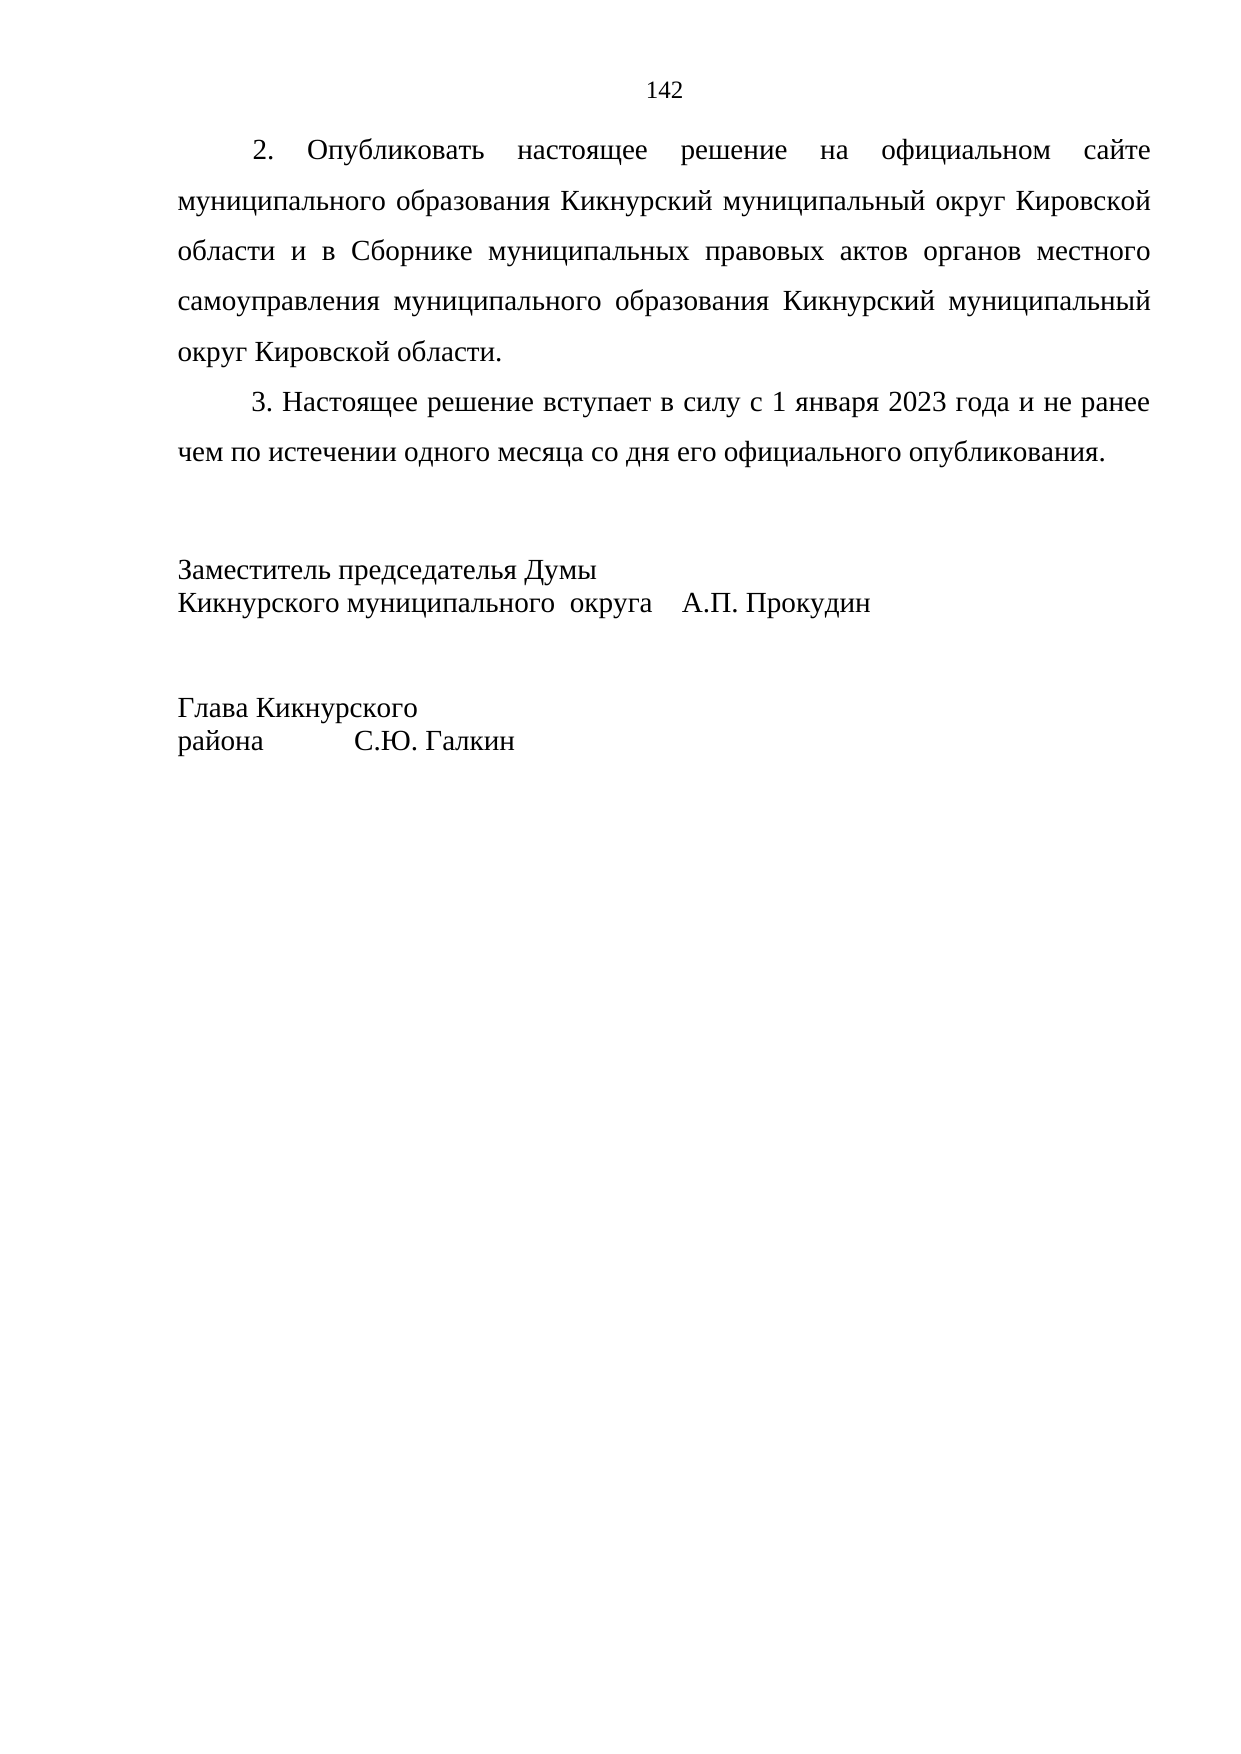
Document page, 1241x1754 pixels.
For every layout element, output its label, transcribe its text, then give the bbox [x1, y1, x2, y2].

text Заместитель председателья Думы [177, 552, 1152, 585]
text 2. Опубликовать настоящее решение на официальном сайте муниципального образования Кикнурский муниципальный округ Кировской области и в Сборнике муниципальных правовых актов органов местного самоуправления муниципального образования Кикнурский муниципальный округ Кировской области. [177, 132, 1152, 367]
text Кикнурского муниципального округа А.П. Прокудин [177, 585, 1152, 619]
text 3. Настоящее решение вступает в силу с 1 января 2023 года и не ранее чем по истечении одного месяца со дня его официального опубликования. [177, 384, 1152, 468]
text района С.Ю. Галкин [177, 723, 1152, 757]
text Глава Кикнурского [177, 690, 1152, 723]
